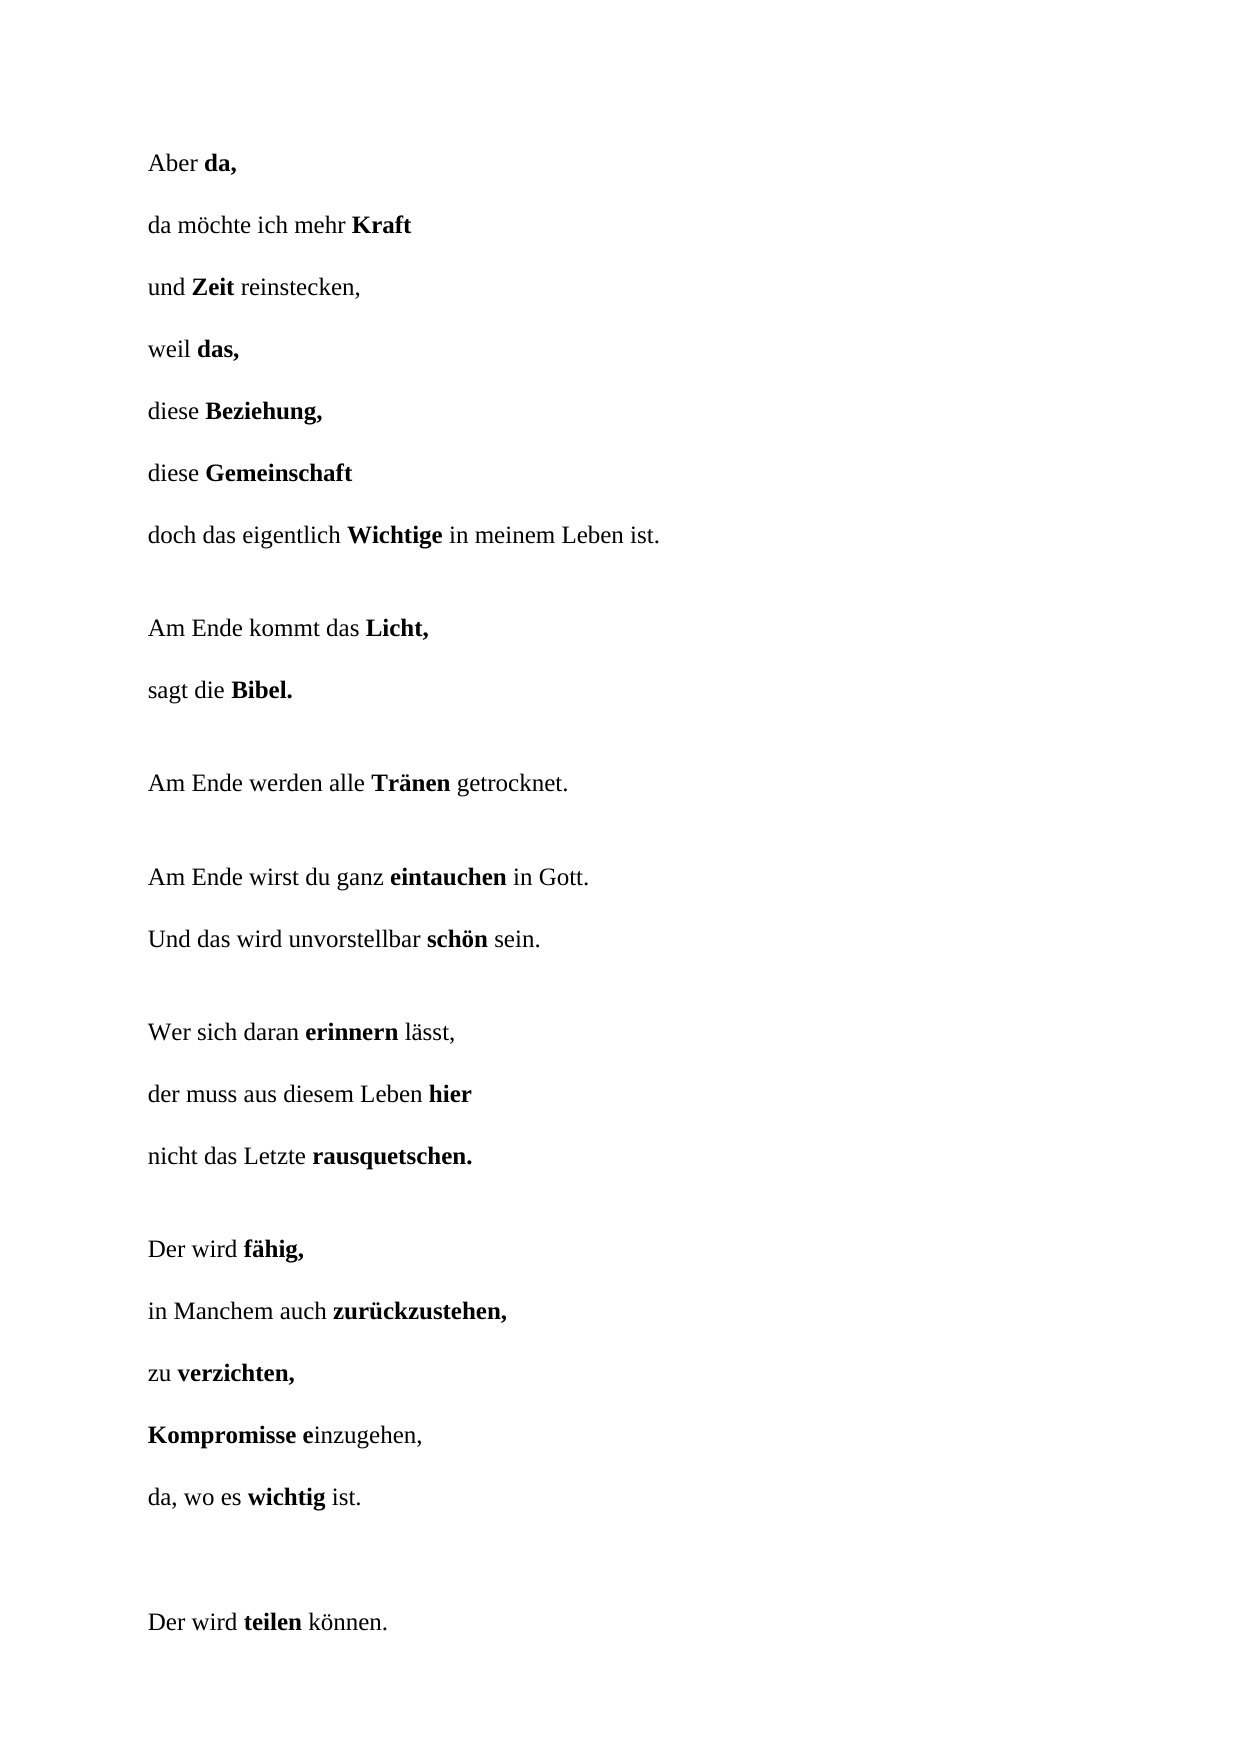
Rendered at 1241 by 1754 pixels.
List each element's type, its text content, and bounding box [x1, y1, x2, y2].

text Am Ende kommt das Licht, [148, 613, 1093, 642]
text doch das eigentlich Wichtige in meinem Leben ist. [148, 520, 1093, 549]
text nicht das Letzte rausquetschen. [148, 1141, 1093, 1170]
text da möchte ich mehr Kraft [148, 210, 1093, 238]
text in Manchem auch zurückzustehen, [148, 1296, 1093, 1325]
text zu verzichten, [148, 1358, 1093, 1387]
text Am Ende werden alle Tränen getrocknet. [148, 768, 1093, 797]
text der muss aus diesem Leben hier [148, 1079, 1093, 1108]
text und Zeit reinstecken, [148, 272, 1093, 301]
text Aber da, [148, 148, 1093, 176]
text Und das wird unvorstellbar schön sein. [148, 924, 1093, 952]
text Der wird teilen können. [148, 1607, 1093, 1635]
text Am Ende wirst du ganz eintauchen in Gott. [148, 862, 1093, 890]
text da, wo es wichtig ist. [148, 1482, 1093, 1511]
text diese Gemeinschaft [148, 458, 1093, 487]
text Kompromisse einzugehen, [148, 1420, 1093, 1449]
text sagt die Bibel. [148, 675, 1093, 704]
text diese Beziehung, [148, 396, 1093, 425]
text weil das, [148, 334, 1093, 363]
text Wer sich daran erinnern lässt, [148, 1017, 1093, 1046]
text Der wird fähig, [148, 1234, 1093, 1263]
